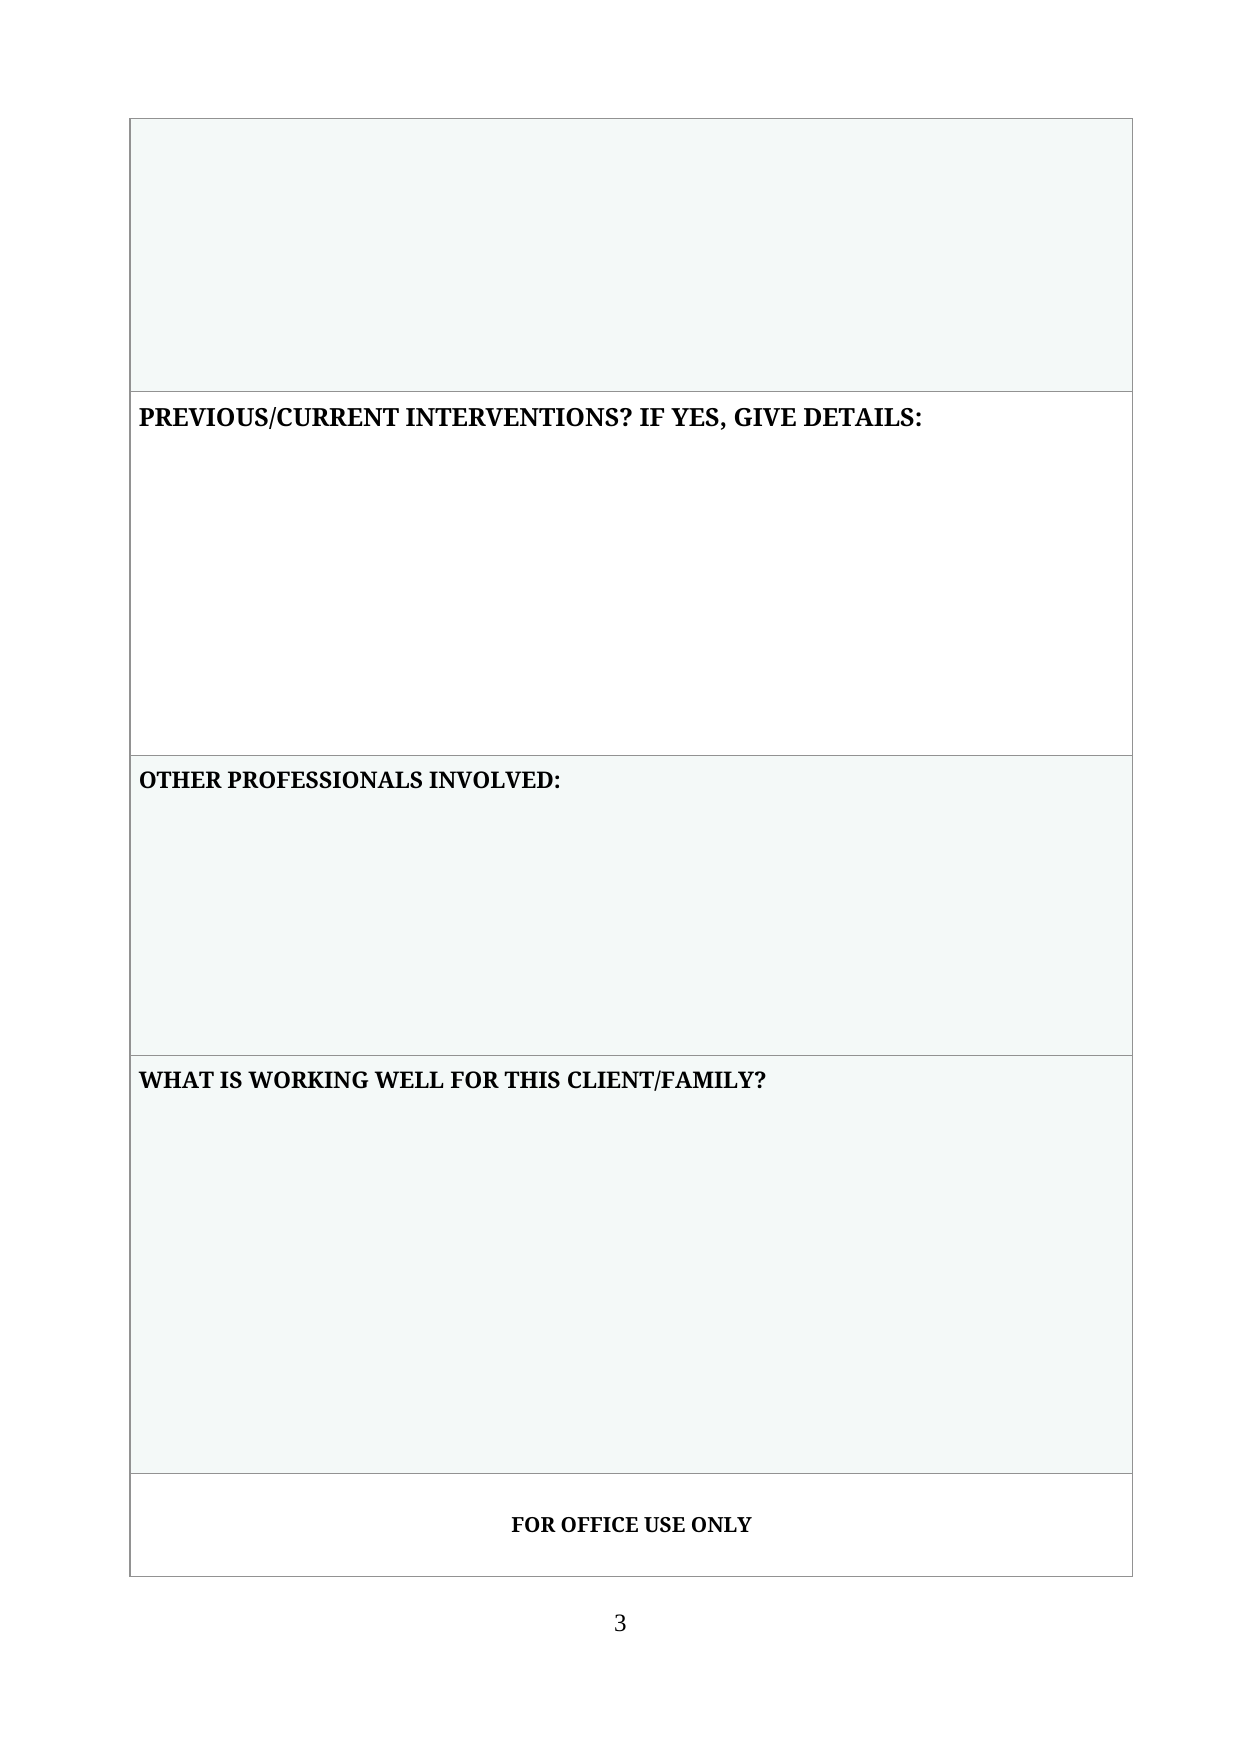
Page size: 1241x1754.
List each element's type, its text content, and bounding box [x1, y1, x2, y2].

table_cell OTHER PROFESSIONALS INVOLVED: [131, 756, 1132, 1055]
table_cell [131, 119, 1132, 391]
table_cell WHAT IS WORKING WELL FOR THIS CLIENT/FAMILY? [131, 1056, 1132, 1473]
table_cell FOR OFFICE USE ONLY [131, 1474, 1132, 1576]
table_cell PREVIOUS/CURRENT INTERVENTIONS? IF YES, GIVE DETAILS: [131, 392, 1132, 755]
